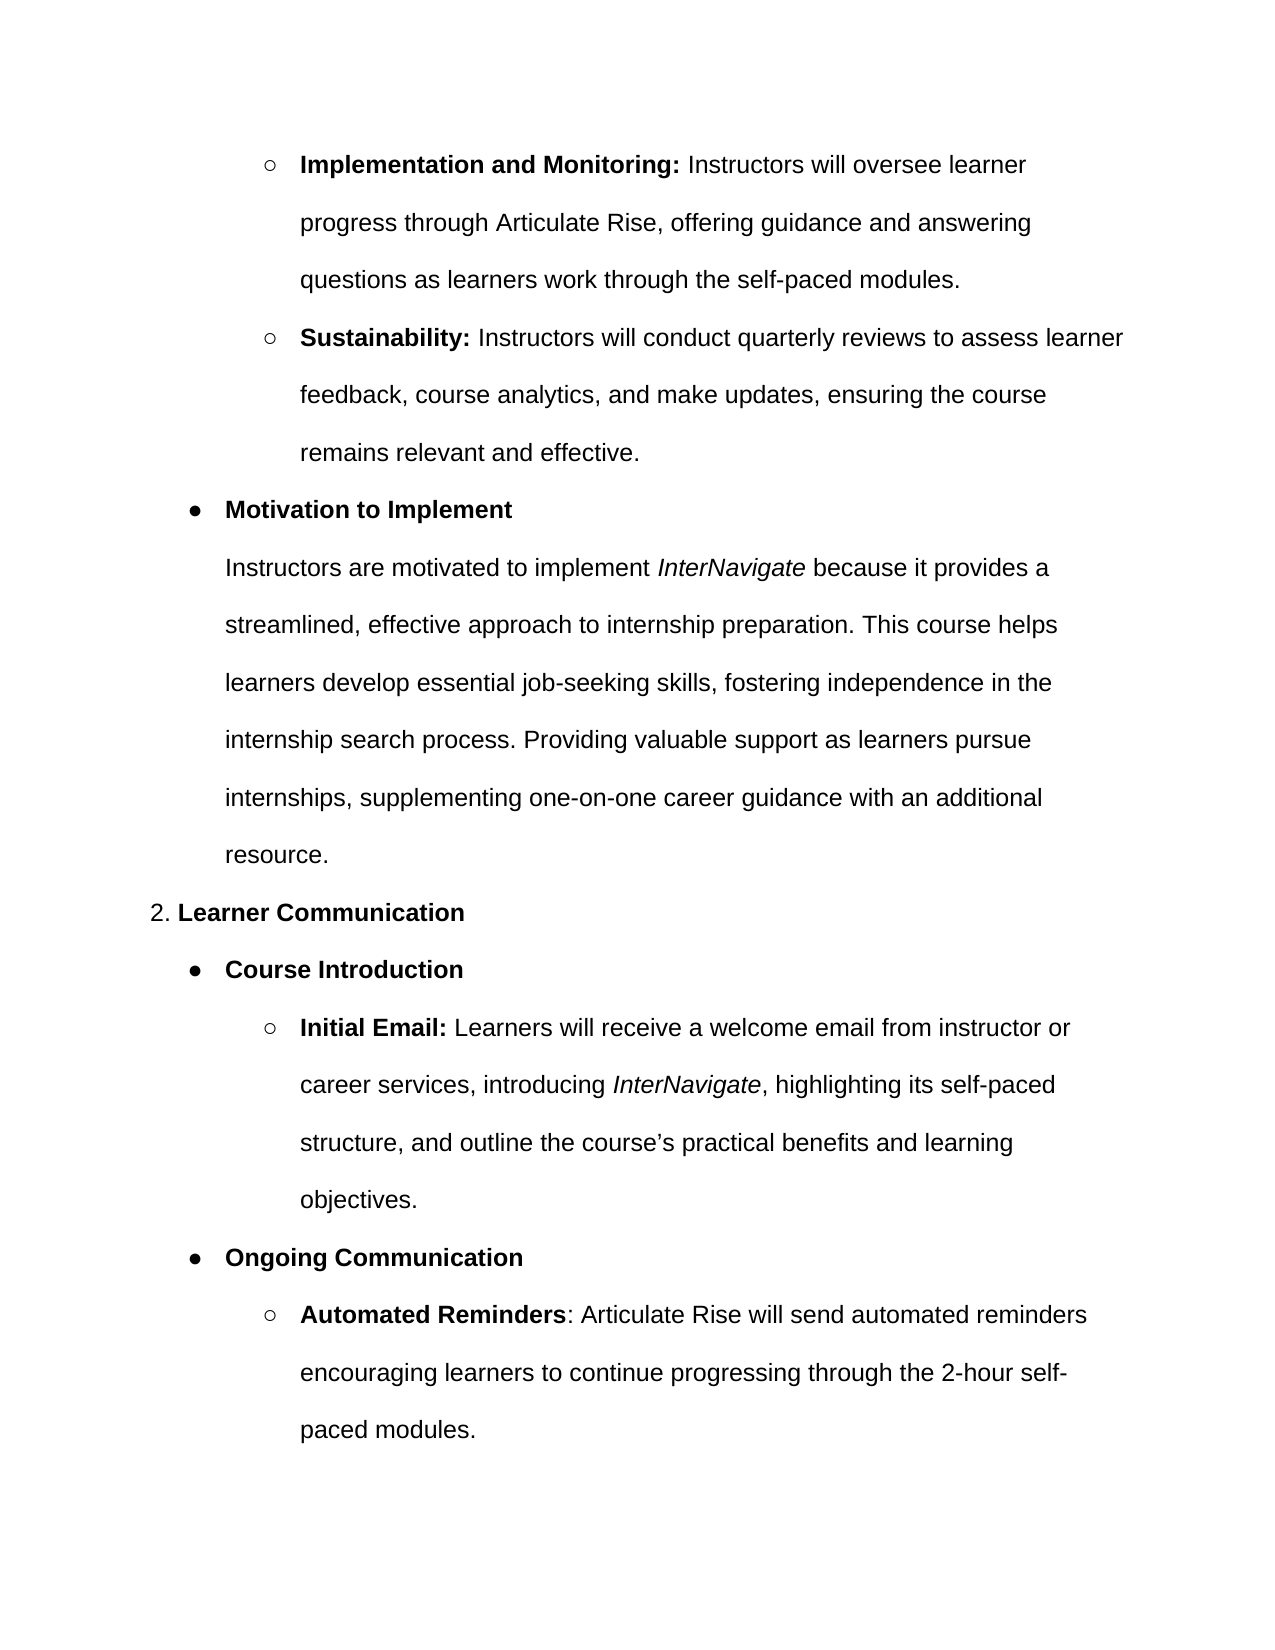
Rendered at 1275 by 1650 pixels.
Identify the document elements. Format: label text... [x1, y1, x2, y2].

list Ongoing Communication [187, 1242, 1125, 1271]
list Motivation to Implement [187, 495, 1125, 524]
list Initial Email: Learners will receive a welcome email from instructor or career services, introducing InterNavigate, highlighting its self-paced structure, and outline the course’s practical benefits and learning objectives. [262, 1012, 1125, 1214]
list Sustainability: Instructors will conduct quarterly reviews to assess learner feedback, course analytics, and make updates, ensuring the course remains relevant and effective. [262, 322, 1125, 466]
list Implementation and Monitoring: Instructors will oversee learner progress through Articulate Rise, offering guidance and answering questions as learners work through the self-paced modules. [262, 150, 1125, 294]
list Automated Reminders: Articulate Rise will send automated reminders encouraging learners to continue progressing through the 2-hour self-paced modules. [262, 1300, 1125, 1444]
text Instructors are motivated to implement InterNavigate because it provides a streamlined, effective approach to internship preparation. This course helps learners develop essential job-seeking skills, fostering independence in the internship search process. Providing valuable support as learners pursue internships, supplementing one-on-one career guidance with an additional resource. [225, 552, 1125, 869]
text 2. Learner Communication [150, 897, 1125, 926]
list Course Introduction [187, 955, 1125, 984]
